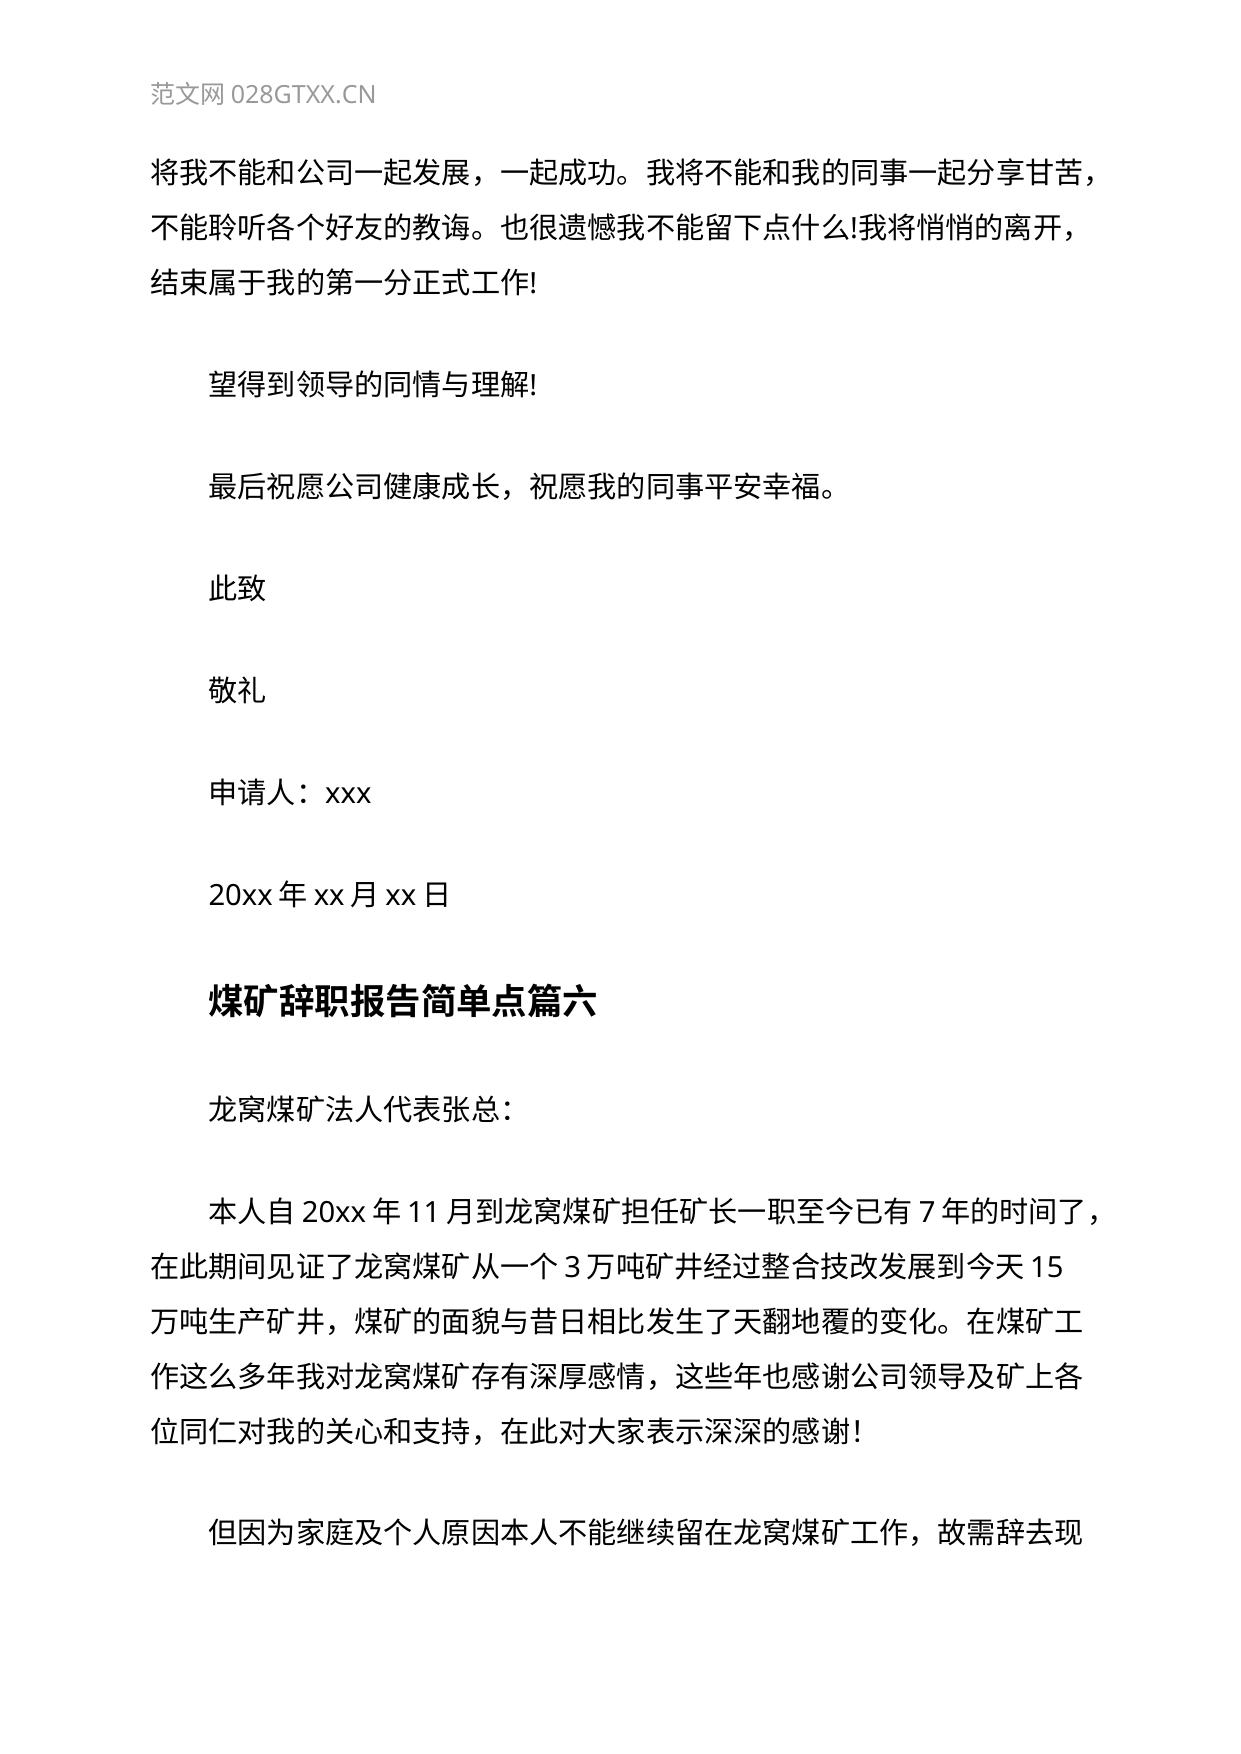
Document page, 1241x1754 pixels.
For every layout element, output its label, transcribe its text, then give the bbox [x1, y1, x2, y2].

text 申请人：xxx [150, 769, 1090, 812]
text 望得到领导的同情与理解! [150, 362, 1090, 404]
text 龙窝煤矿法人代表张总： [150, 1087, 1090, 1129]
text 本人自20xx年11月到龙窝煤矿担任矿长一职至今已有7年的时间了，在此期间见证了龙窝煤矿从一个3万吨矿井经过整合技改发展到今天15万吨生产矿井，煤矿的面貌与昔日相比发生了天翻地覆的变化。在煤矿工作这么多年我对龙窝煤矿存有深厚感情，这些年也感谢公司领导及矿上各位同仁对我的关心和支持，在此对大家表示深深的感谢！ [150, 1188, 1090, 1450]
text 敬礼 [150, 667, 1090, 710]
text 20xx年xx月xx日 [150, 871, 1090, 913]
text 最后祝愿公司健康成长，祝愿我的同事平安幸福。 [150, 464, 1090, 506]
text 此致 [150, 566, 1090, 608]
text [150, 1510, 1090, 1552]
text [150, 150, 1090, 302]
text 煤矿辞职报告简单点篇六 [150, 973, 1090, 1024]
